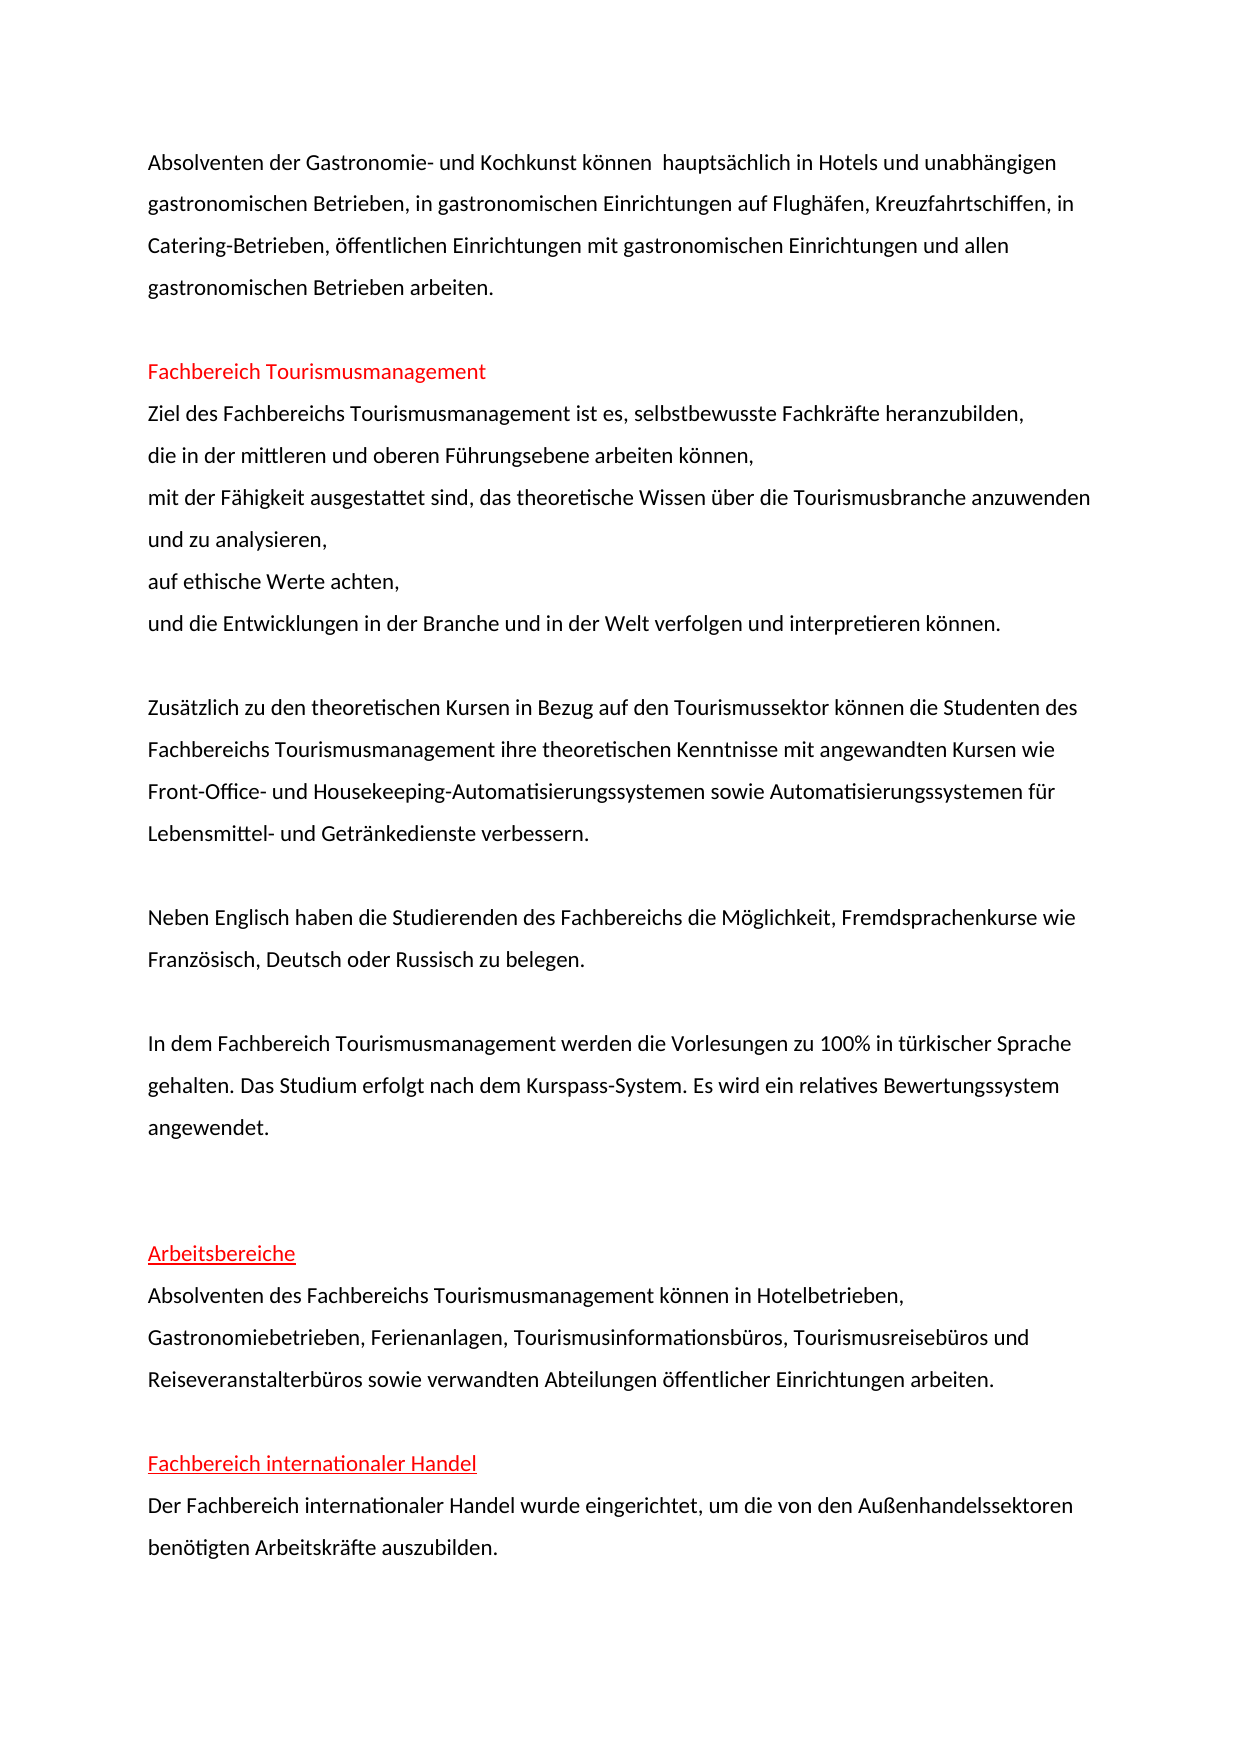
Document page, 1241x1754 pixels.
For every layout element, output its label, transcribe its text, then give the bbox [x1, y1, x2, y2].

text Fachbereich Tourismusmanagement [148, 357, 1093, 386]
text Arbeitsbereiche [148, 1239, 1093, 1267]
text auf ethische Werte achten, [148, 567, 1093, 595]
text Fachbereich internationaler Handel [148, 1449, 1093, 1477]
text Absolventen der Gastronomie- und Kochkunst können hauptsächlich in Hotels und unabhängigen gastronomischen Betrieben, in gastronomischen Einrichtungen auf Flughäfen, Kreuzfahrtschiffen, in Catering-Betrieben, öffentlichen Einrichtungen mit gastronomischen Einrichtungen und allen gastronomischen Betrieben arbeiten. [148, 148, 1093, 302]
text Zusätzlich zu den theoretischen Kursen in Bezug auf den Tourismussektor können die Studenten des Fachbereichs Tourismusmanagement ihre theoretischen Kenntnisse mit angewandten Kursen wie Front-Office- und Housekeeping-Automatisierungssystemen sowie Automatisierungssystemen für Lebensmittel- und Getränkedienste verbessern. [148, 693, 1093, 847]
text Neben Englisch haben die Studierenden des Fachbereichs die Möglichkeit, Fremdsprachenkurse wie Französisch, Deutsch oder Russisch zu belegen. [148, 903, 1093, 973]
text die in der mittleren und oberen Führungsebene arbeiten können, [148, 441, 1093, 469]
text In dem Fachbereich Tourismusmanagement werden die Vorlesungen zu 100% in türkischer Sprache gehalten. Das Studium erfolgt nach dem Kurspass-System. Es wird ein relatives Bewertungssystem angewendet. [148, 1029, 1093, 1141]
text und die Entwicklungen in der Branche und in der Welt verfolgen und interpretieren können. [148, 609, 1093, 637]
text mit der Fähigkeit ausgestattet sind, das theoretische Wissen über die Tourismusbranche anzuwenden und zu analysieren, [148, 483, 1093, 553]
text Absolventen des Fachbereichs Tourismusmanagement können in Hotelbetrieben, Gastronomiebetrieben, Ferienanlagen, Tourismusinformationsbüros, Tourismusreisebüros und Reiseveranstalterbüros sowie verwandten Abteilungen öffentlicher Einrichtungen arbeiten. [148, 1281, 1093, 1393]
text Ziel des Fachbereichs Tourismusmanagement ist es, selbstbewusste Fachkräfte heranzubilden, [148, 399, 1093, 427]
text Der Fachbereich internationaler Handel wurde eingerichtet, um die von den Außenhandelssektoren benötigten Arbeitskräfte auszubilden. [148, 1491, 1093, 1561]
